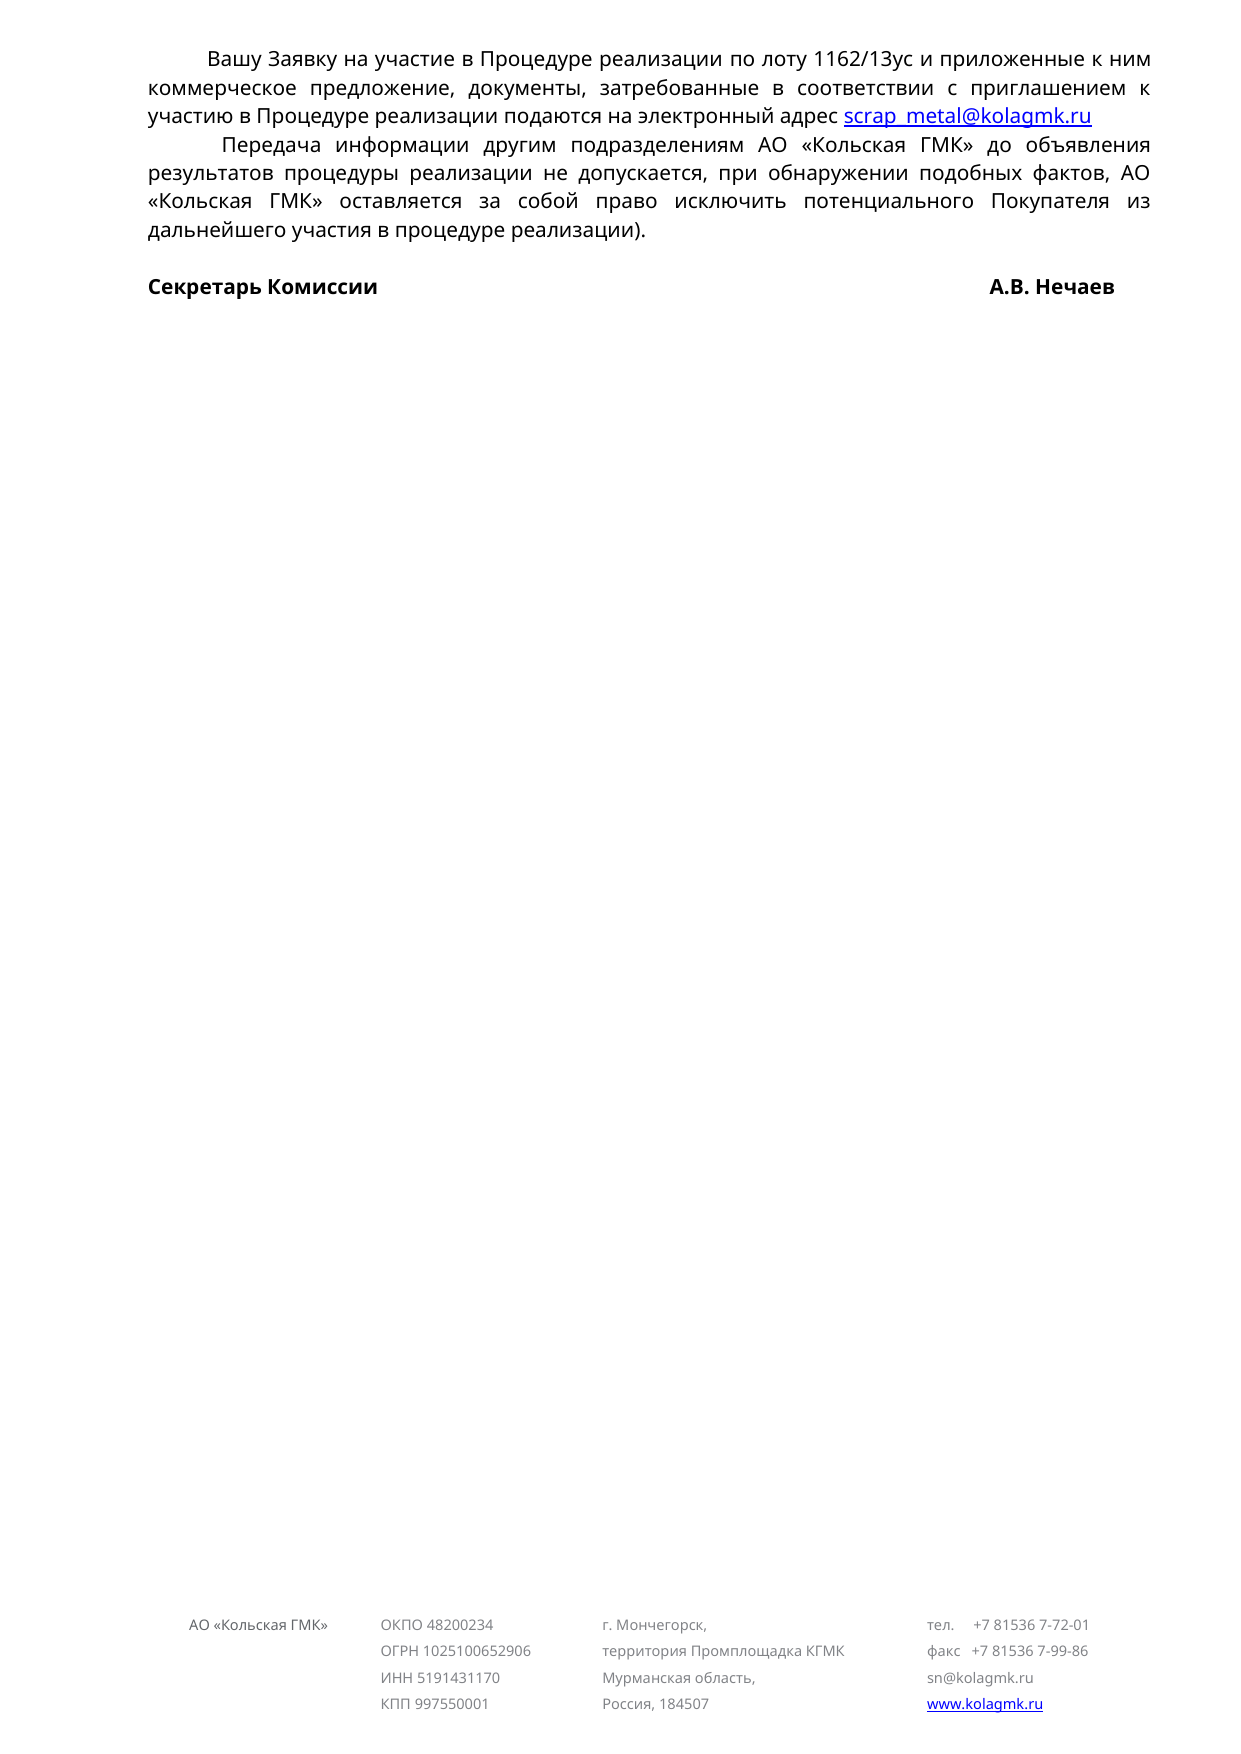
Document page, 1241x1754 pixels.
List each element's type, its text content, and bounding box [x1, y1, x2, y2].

text Вашу Заявку на участие в Процедуре реализации по лоту 1162/13ус и приложенные к ним коммерческое предложение, документы, затребованные в соответствии с приглашением к участию в Процедуре реализации подаются на электронный адрес scrap_metal@kolagmk.ru [148, 44, 1152, 130]
text Передача информации другим подразделениям АО «Кольская ГМК» до объявления результатов процедуры реализации не допускается, при обнаружении подобных фактов, АО «Кольская ГМК» оставляется за собой право исключить потенциального Покупателя из дальнейшего участия в процедуре реализации). [148, 130, 1152, 243]
text Секретарь Комиссии А.В. Нечаев [148, 272, 1152, 300]
